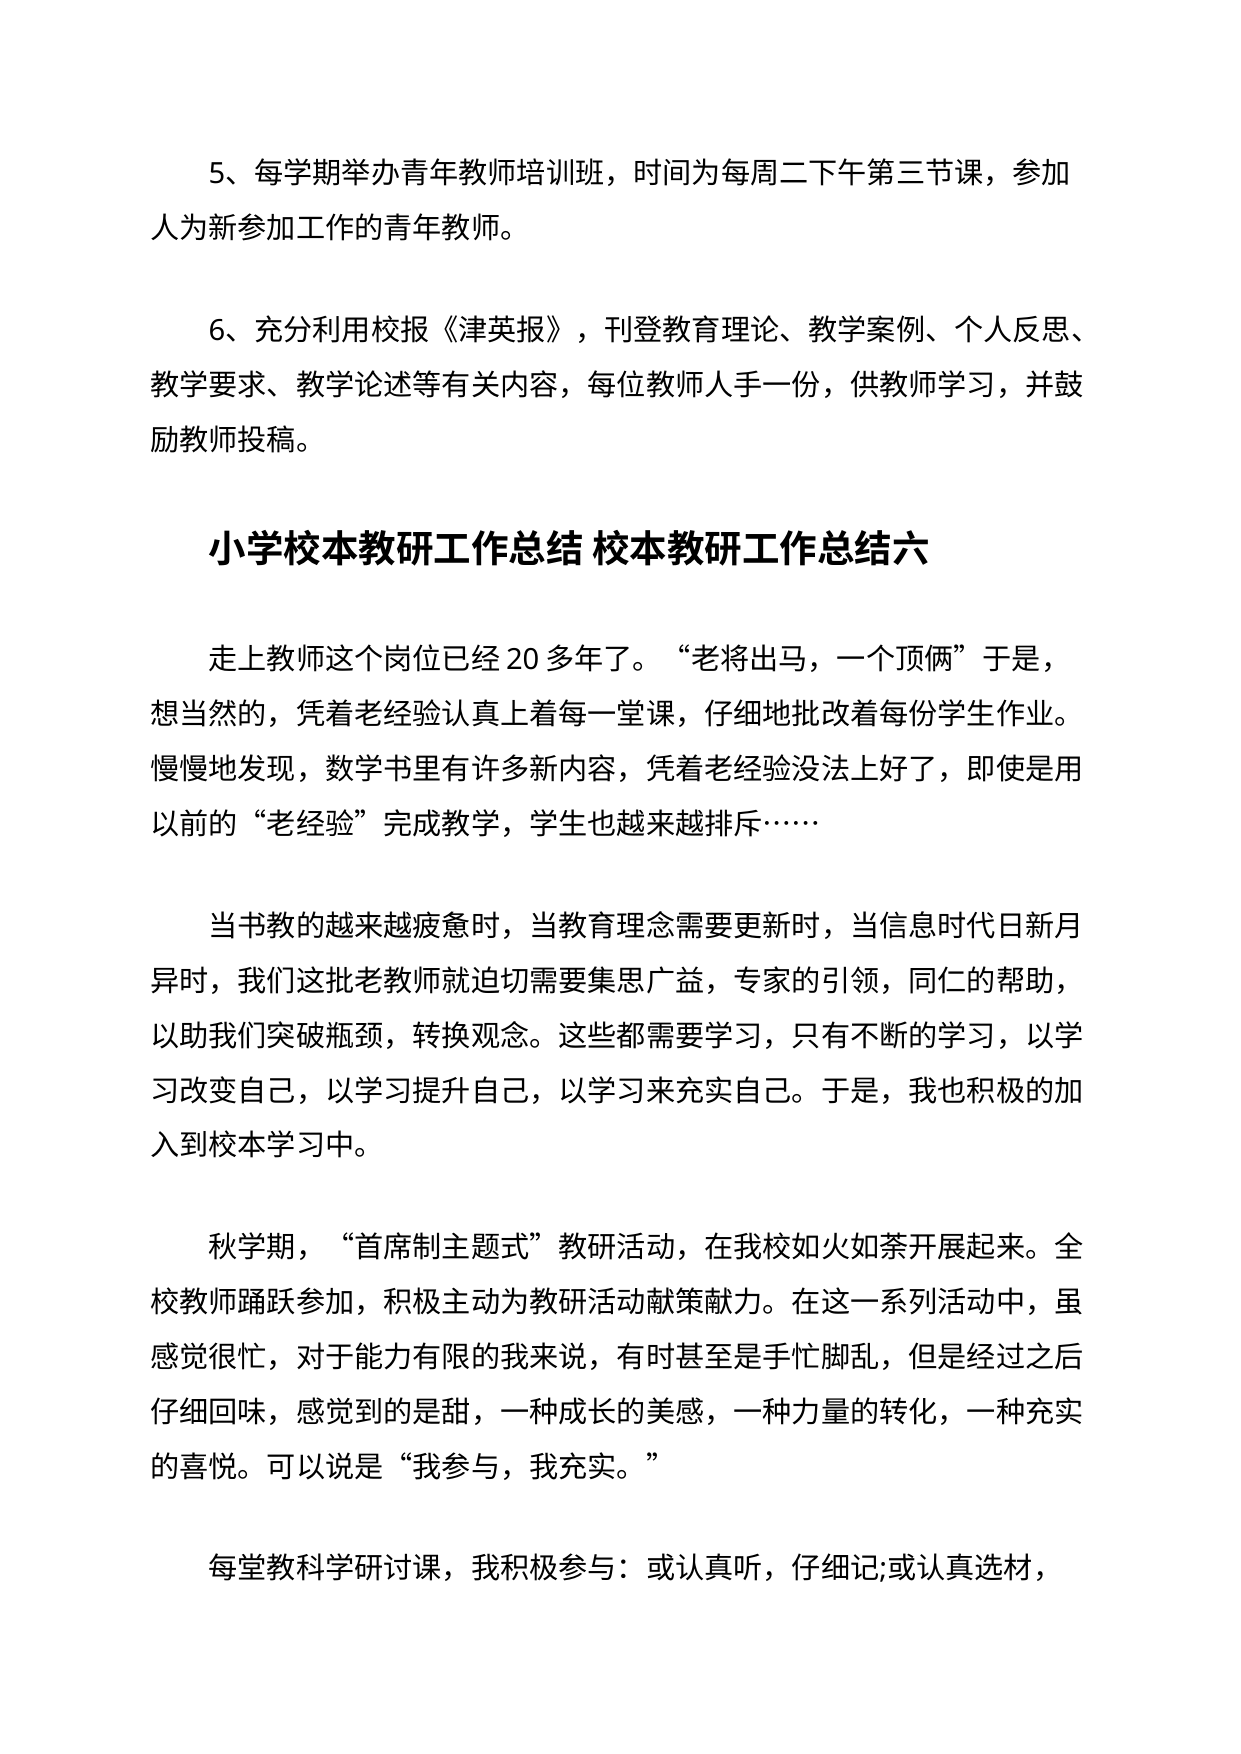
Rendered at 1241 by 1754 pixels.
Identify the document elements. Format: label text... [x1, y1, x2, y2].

text 秋学期，“首席制主题式”教研活动，在我校如火如荼开展起来。全校教师踊跃参加，积极主动为教研活动献策献力。在这一系列活动中，虽感觉很忙，对于能力有限的我来说，有时甚至是手忙脚乱，但是经过之后仔细回味，感觉到的是甜，一种成长的美感，一种力量的转化，一种充实的喜悦。可以说是“我参与，我充实。” [150, 1224, 1090, 1486]
text 当书教的越来越疲惫时，当教育理念需要更新时，当信息时代日新月异时，我们这批老教师就迫切需要集思广益，专家的引领，同仁的帮助，以助我们突破瓶颈，转换观念。这些都需要学习，只有不断的学习，以学习改变自己，以学习提升自己，以学习来充实自己。于是，我也积极的加入到校本学习中。 [150, 902, 1090, 1164]
text 走上教师这个岗位已经20多年了。“老将出马，一个顶俩”于是，想当然的，凭着老经验认真上着每一堂课，仔细地批改着每份学生作业。慢慢地发现，数学书里有许多新内容，凭着老经验没法上好了，即使是用以前的“老经验”完成教学，学生也越来越排斥…… [150, 636, 1090, 843]
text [150, 1545, 1090, 1587]
text 小学校本教研工作总结 校本教研工作总结六 [150, 518, 1090, 573]
text 6、充分利用校报《津英报》，刊登教育理论、教学案例、个人反思、教学要求、教学论述等有关内容，每位教师人手一份，供教师学习，并鼓励教师投稿。 [150, 307, 1090, 459]
text 5、每学期举办青年教师培训班，时间为每周二下午第三节课，参加人为新参加工作的青年教师。 [150, 150, 1090, 247]
